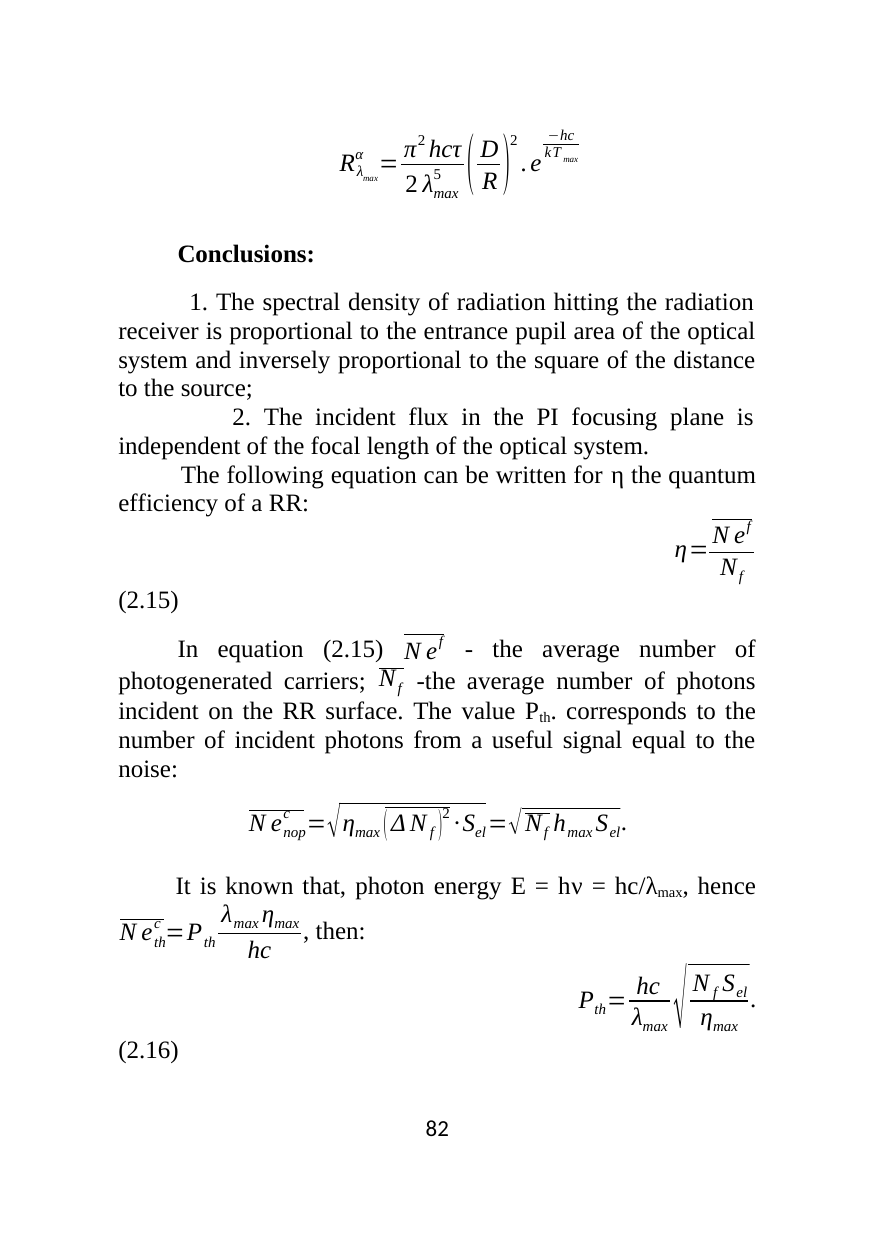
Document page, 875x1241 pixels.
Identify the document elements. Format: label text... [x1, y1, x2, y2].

text The following equation can be written for η the quantum efficiency of a RR: [118, 460, 756, 517]
text 1. The spectral density of radiation hitting the radiation receiver is proportional to the entrance pupil area of the optical system and inversely proportional to the square of the distance to the source; [118, 287, 756, 402]
text It is known that, photon energy E = hν = hc/λmax, hence , then: [118, 871, 756, 963]
text . (2.16) [118, 963, 756, 1064]
text 2. The incident flux in the PI focusing plane is independent of the focal length of the optical system. [118, 402, 756, 460]
text In equation (2.15) - the average number of photogenerated carriers; -the average number of photons incident on the RR surface. The value Pth. corresponds to the number of incident photons from a useful signal equal to the noise: [118, 633, 756, 783]
text . [118, 802, 756, 843]
text Conclusions: [118, 239, 756, 268]
text (2.15) [118, 517, 756, 613]
